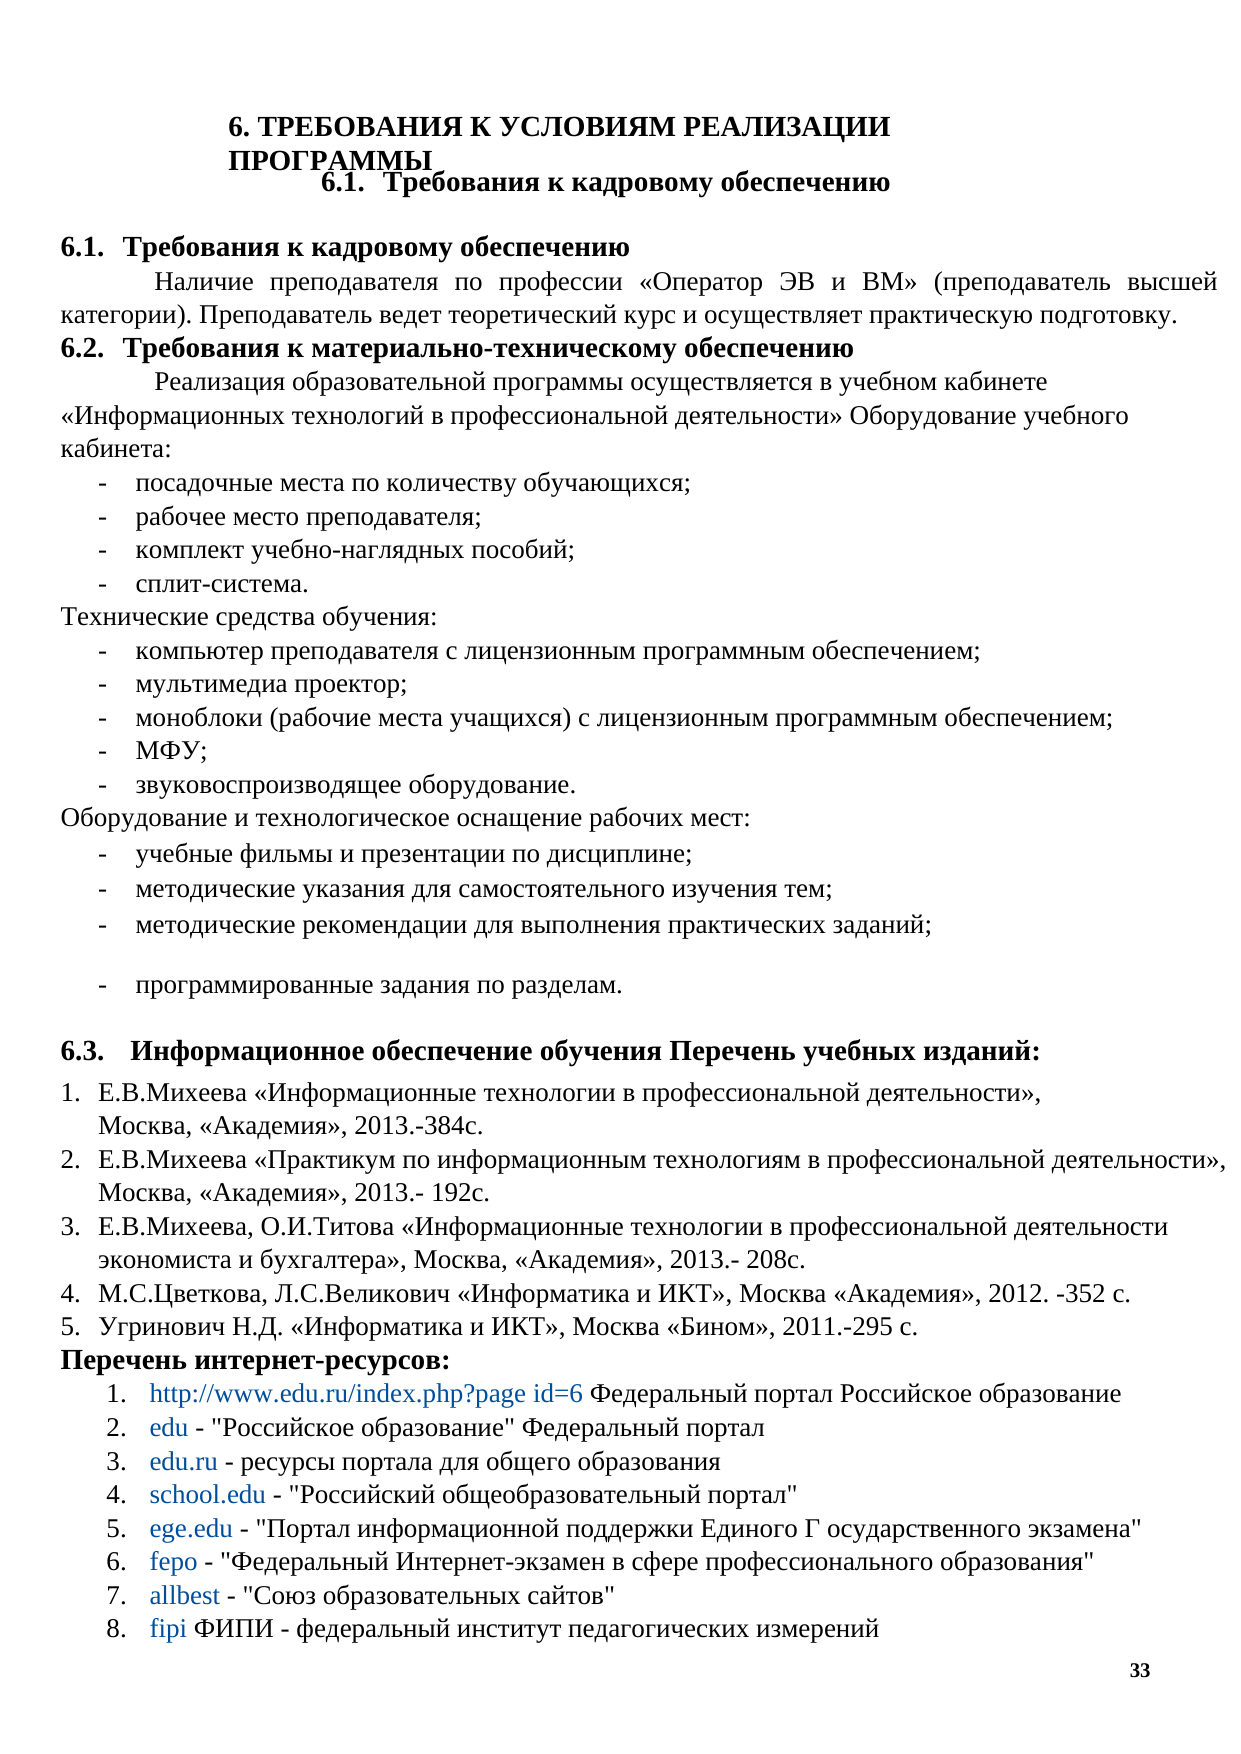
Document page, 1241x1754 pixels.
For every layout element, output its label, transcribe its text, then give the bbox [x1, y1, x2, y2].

list М.С.Цветкова, Л.С.Великович «Информатика и ИКТ», Москва «Академия», 2012. -352 с. [60, 1275, 1240, 1309]
list МФУ; [98, 733, 1240, 767]
list сплит-система. [98, 565, 1240, 599]
list методические указания для самостоятельного изучения тем; [98, 869, 1240, 905]
list edu - "Российское образование" Федеральный портал [60, 1409, 1240, 1443]
list моноблоки (рабочие места учащихся) с лицензионным программным обеспечением; [98, 699, 1240, 733]
list Требования к материально-техническому обеспечению [60, 331, 1240, 364]
text Технические средства обучения: [60, 599, 1240, 632]
text Наличие преподавателя по профессии «Оператор ЭВ и ВМ» (преподаватель высшей категории). Преподаватель ведет теоретический курс и осуществляет практическую подготовку. [60, 263, 1219, 331]
list Требования к кадровому обеспечению [60, 230, 1240, 263]
list звуковоспроизводящее оборудование. [98, 767, 1240, 800]
list методические рекомендации для выполнения практических заданий; [98, 905, 1240, 940]
list Требования к кадровому обеспечению [321, 165, 1240, 197]
list ege.edu - "Портал информационной поддержки Единого Г осударственного экзамена" [60, 1510, 1240, 1544]
text Реализация образовательной программы осуществляется в учебном кабинете «Информационных технологий в профессиональной деятельности» Оборудование учебного кабинета: [60, 364, 1240, 465]
list Е.В.Михеева «Информационные технологии в профессиональной деятельности», Москва, «Академия», 2013.-384с. [60, 1074, 1136, 1141]
list allbest - "Союз образовательных сайтов" [60, 1577, 1240, 1611]
list edu.ru - ресурсы портала для общего образования [60, 1443, 1240, 1477]
list посадочные места по количеству обучающихся; [98, 465, 1240, 498]
list компьютер преподавателя с лицензионным программным обеспечением; [98, 632, 1240, 666]
list fepo - "Федеральный Интернет-экзамен в сфере профессионального образования" [60, 1544, 1240, 1577]
text Перечень интернет-ресурсов: [60, 1342, 1240, 1376]
list school.edu - "Российский общеобразовательный портал" [60, 1477, 1240, 1510]
list http://www.edu.ru/index.php?page id=6 Федеральный портал Российское образование [60, 1376, 1240, 1409]
list Угринович Н.Д. «Информатика и ИКТ», Москва «Бином», 2011.-295 с. [60, 1309, 1240, 1342]
list рабочее место преподавателя; [98, 498, 1240, 532]
list учебные фильмы и презентации по дисциплине; [98, 834, 1240, 869]
text Оборудование и технологическое оснащение рабочих мест: [60, 800, 1240, 834]
list комплект учебно-наглядных пособий; [98, 532, 1240, 565]
list программированные задания по разделам. [98, 940, 1240, 1007]
list fipi ФИПИ - федеральный институт педагогических измерений [60, 1611, 1240, 1644]
list мультимедиа проектор; [98, 666, 1240, 699]
list Е.В.Михеева, О.И.Титова «Информационные технологии в профессиональной деятельности экономиста и бухгалтера», Москва, «Академия», 2013.- 208с. [60, 1208, 1240, 1275]
list Е.В.Михеева «Практикум по информационным технологиям в профессиональной деятельности», Москва, «Академия», 2013.- 192с. [60, 1141, 1240, 1208]
list Информационное обеспечение обучения Перечень учебных изданий: [60, 1007, 1136, 1074]
